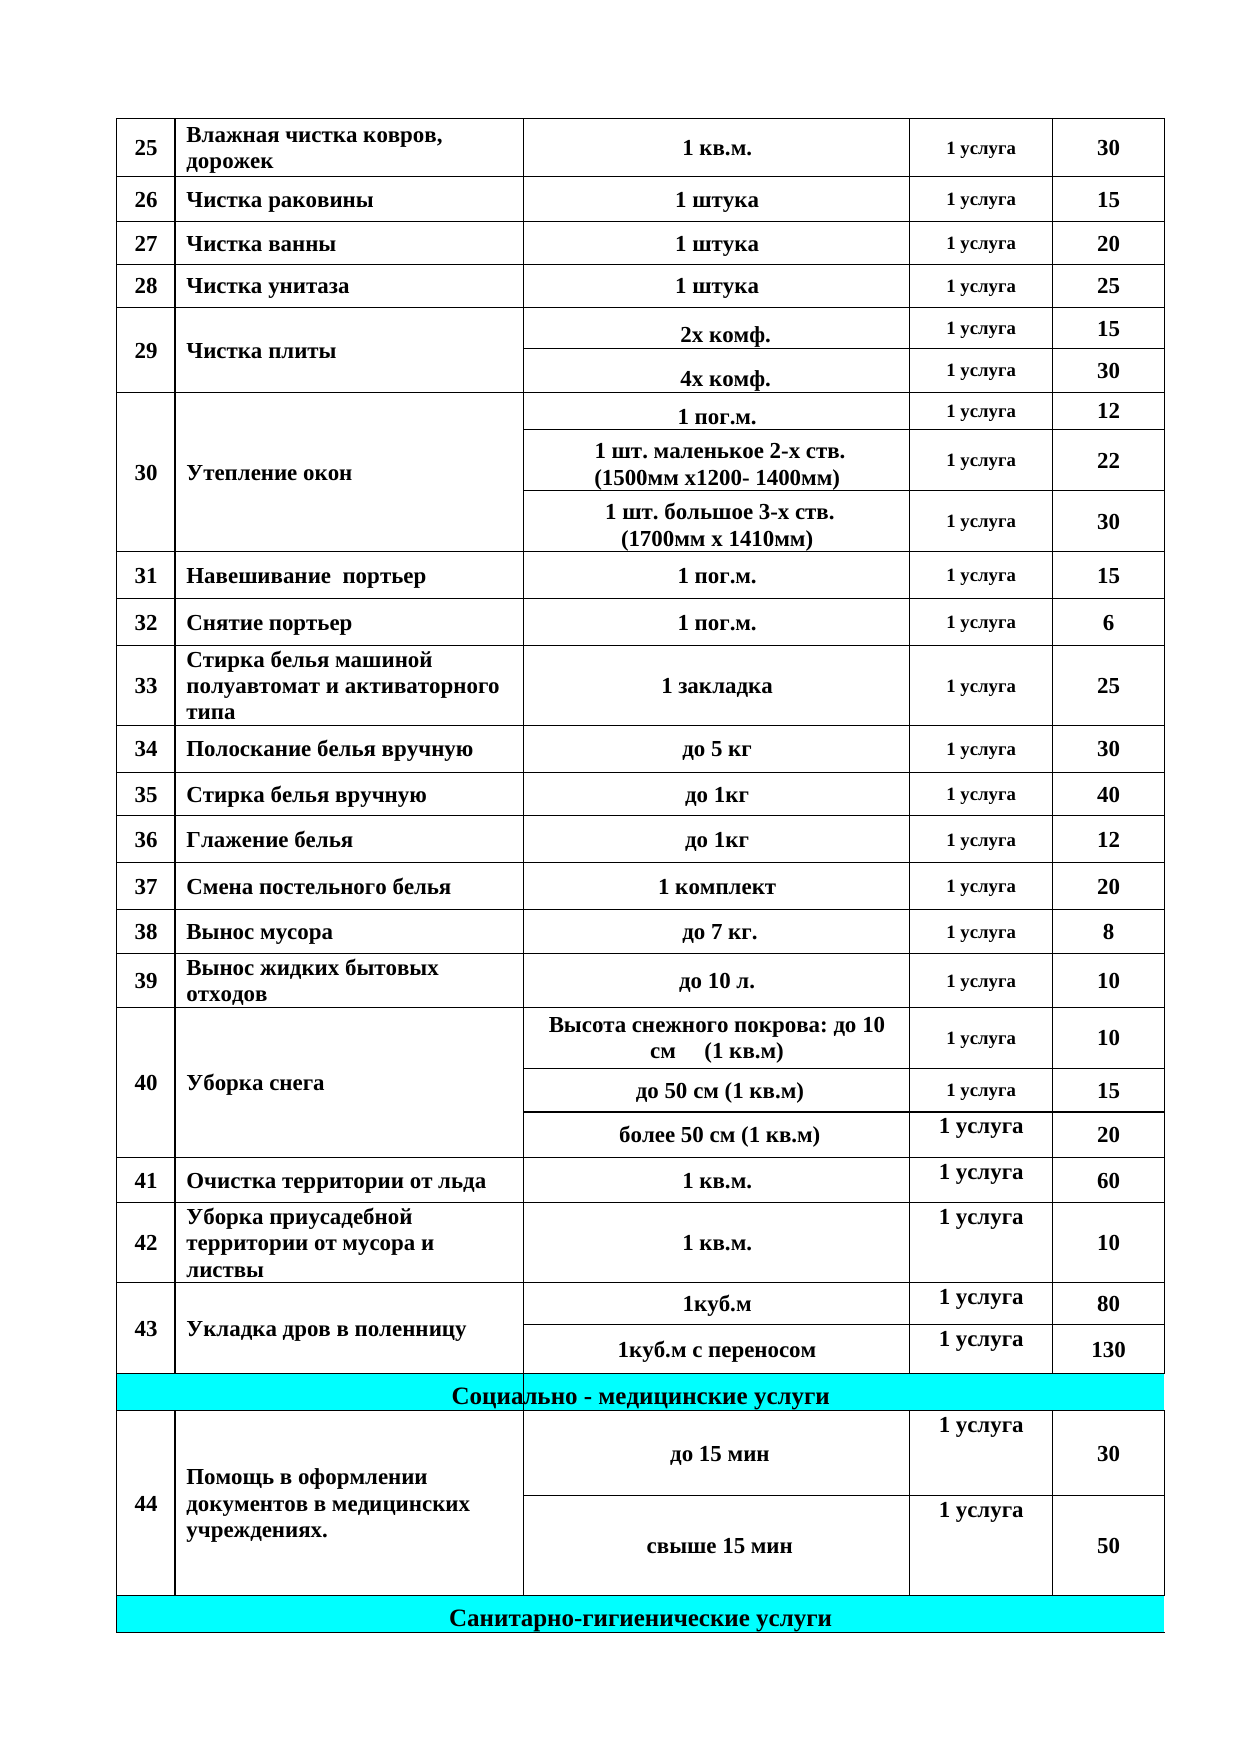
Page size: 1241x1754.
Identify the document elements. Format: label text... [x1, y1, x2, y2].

table_cell 1 услуга [910, 910, 1052, 953]
table_cell 32 [117, 599, 174, 645]
table_cell 1 кв.м. [524, 119, 909, 176]
table_cell 30 [1053, 726, 1164, 772]
table_cell 8 [1053, 910, 1164, 953]
table_cell Полоскание белья вручную [176, 726, 523, 772]
table_cell 60 [1053, 1158, 1164, 1202]
table_cell более 50 см (1 кв.м) [524, 1113, 909, 1157]
table_cell 1 услуга [910, 1496, 1052, 1594]
table_cell 1 услуга [910, 726, 1052, 772]
table_cell Утепление окон [176, 393, 523, 551]
table_cell 28 [117, 265, 174, 307]
table_cell 1 услуга [910, 1069, 1052, 1111]
table_cell 37 [117, 863, 174, 909]
table_cell 1 услуга [910, 552, 1052, 598]
table_cell Навешивание портьер [176, 552, 523, 598]
table_cell 30 [1053, 1411, 1164, 1494]
table_cell до 50 см (1 кв.м) [524, 1069, 909, 1111]
table_cell 1 комплект [524, 863, 909, 909]
table_cell 1 услуга [910, 222, 1052, 263]
table_cell Очистка территории от льда [176, 1158, 523, 1202]
table_cell Социально - медицинские услуги [117, 1374, 523, 1410]
table_cell 39 [117, 954, 174, 1007]
table_cell 20 [1053, 222, 1164, 263]
table_cell 40 [117, 1008, 174, 1157]
table_cell до 1кг [524, 773, 909, 815]
table_cell 38 [117, 910, 174, 953]
table_cell до 10 л. [524, 954, 909, 1007]
table_cell 30 [1053, 491, 1164, 551]
table_cell Вынос мусора [176, 910, 523, 953]
table_cell 20 [1053, 1113, 1164, 1157]
table_cell 1 кв.м. [524, 1203, 909, 1282]
table_cell 1 услуга [910, 816, 1052, 862]
table_cell Укладка дров в поленницу [176, 1283, 523, 1373]
table_cell 12 [1053, 393, 1164, 429]
table_cell 15 [1053, 177, 1164, 221]
table_cell 1 услуга [910, 1158, 1052, 1202]
table_cell до 7 кг. [524, 910, 909, 953]
table_cell Стирка белья вручную [176, 773, 523, 815]
table_cell Стирка белья машиной полуавтомат и активаторного типа [176, 646, 523, 725]
table_cell 25 [1053, 265, 1164, 307]
table_cell Санитарно-гигиенические услуги [117, 1596, 1164, 1632]
table_cell Уборка приусадебной территории от мусора и листвы [176, 1203, 523, 1282]
table_cell свыше 15 мин [524, 1496, 909, 1594]
table_cell 40 [1053, 773, 1164, 815]
table_cell 1 услуга [910, 430, 1052, 490]
table_cell 1 услуга [910, 1283, 1052, 1324]
table_cell Снятие портьер [176, 599, 523, 645]
table_cell 25 [1053, 646, 1164, 725]
table_cell Глажение белья [176, 816, 523, 862]
table_cell 35 [117, 773, 174, 815]
table_cell 1 закладка [524, 646, 909, 725]
table_cell 1 услуга [910, 1008, 1052, 1068]
table_cell 41 [117, 1158, 174, 1202]
table_cell 44 [117, 1411, 174, 1594]
table_cell 10 [1053, 1008, 1164, 1068]
table_cell 1 услуга [910, 177, 1052, 221]
table_cell 1 шт. большое 3-х ств. (1700мм x 1410мм) [524, 491, 909, 551]
table_cell 42 [117, 1203, 174, 1282]
table_cell 22 [1053, 430, 1164, 490]
table_cell 1 услуга [910, 265, 1052, 307]
table_cell 2х комф. [524, 308, 909, 348]
table_cell 43 [117, 1283, 174, 1373]
table_cell 12 [1053, 816, 1164, 862]
table_cell 6 [1053, 599, 1164, 645]
table_cell 1 услуга [910, 1411, 1052, 1494]
table_cell Помощь в оформлении документов в медицинских учреждениях. [176, 1411, 523, 1594]
table_cell 4х комф. [524, 349, 909, 392]
table_cell 26 [117, 177, 174, 221]
table_cell 34 [117, 726, 174, 772]
table_cell 1 штука [524, 177, 909, 221]
table_cell 15 [1053, 308, 1164, 348]
table_cell 30 [1053, 349, 1164, 392]
table_cell 1 штука [524, 222, 909, 263]
table_cell 1 кв.м. [524, 1158, 909, 1202]
table_cell Чистка ванны [176, 222, 523, 263]
table_cell 36 [117, 816, 174, 862]
table_cell 1 услуга [910, 308, 1052, 348]
table_cell 1 пог.м. [524, 393, 909, 429]
table_cell 1 штука [524, 265, 909, 307]
table_cell 1 услуга [910, 646, 1052, 725]
table_cell 1 услуга [910, 393, 1052, 429]
table_cell 30 [117, 393, 174, 551]
table_cell 15 [1053, 1069, 1164, 1111]
table_cell Высота снежного покрова: до 10 см (1 кв.м) [524, 1008, 909, 1068]
table_cell 1 услуга [910, 1113, 1052, 1157]
table_cell 10 [1053, 954, 1164, 1007]
table_cell 1 услуга [910, 491, 1052, 551]
table_cell 1 услуга [910, 954, 1052, 1007]
table_cell Смена постельного белья [176, 863, 523, 909]
table_cell до 1кг [524, 816, 909, 862]
table_cell 31 [117, 552, 174, 598]
table_cell 1 пог.м. [524, 552, 909, 598]
table_cell до 15 мин [524, 1411, 909, 1494]
table_cell 33 [117, 646, 174, 725]
table_cell 25 [117, 119, 174, 176]
table_cell 1 услуга [910, 863, 1052, 909]
table_cell Вынос жидких бытовых отходов [176, 954, 523, 1007]
table_cell до 5 кг [524, 726, 909, 772]
table_cell 130 [1053, 1325, 1164, 1373]
table_cell 1 пог.м. [524, 599, 909, 645]
table_cell 27 [117, 222, 174, 263]
table_cell 1 услуга [910, 119, 1052, 176]
table_cell Влажная чистка ковров, дорожек [176, 119, 523, 176]
table_cell 29 [117, 308, 174, 392]
table_cell 1куб.м [524, 1283, 909, 1324]
table_cell Социально - медицинские услуги [524, 1374, 1164, 1410]
table_cell 10 [1053, 1203, 1164, 1282]
table_cell Уборка снега [176, 1008, 523, 1157]
table_cell Чистка плиты [176, 308, 523, 392]
table_cell 1куб.м с переносом [524, 1325, 909, 1373]
table_cell 50 [1053, 1496, 1164, 1594]
table_cell 1 услуга [910, 1325, 1052, 1373]
table_cell 1 шт. маленькое 2-х ств. (1500мм х1200- 1400мм) [524, 430, 909, 490]
table_cell 1 услуга [910, 1203, 1052, 1282]
table_cell 30 [1053, 119, 1164, 176]
table_cell 15 [1053, 552, 1164, 598]
table_cell Чистка унитаза [176, 265, 523, 307]
table_cell 20 [1053, 863, 1164, 909]
table_cell 1 услуга [910, 349, 1052, 392]
table_cell 80 [1053, 1283, 1164, 1324]
table_cell Чистка раковины [176, 177, 523, 221]
table_cell 1 услуга [910, 773, 1052, 815]
table_cell 1 услуга [910, 599, 1052, 645]
